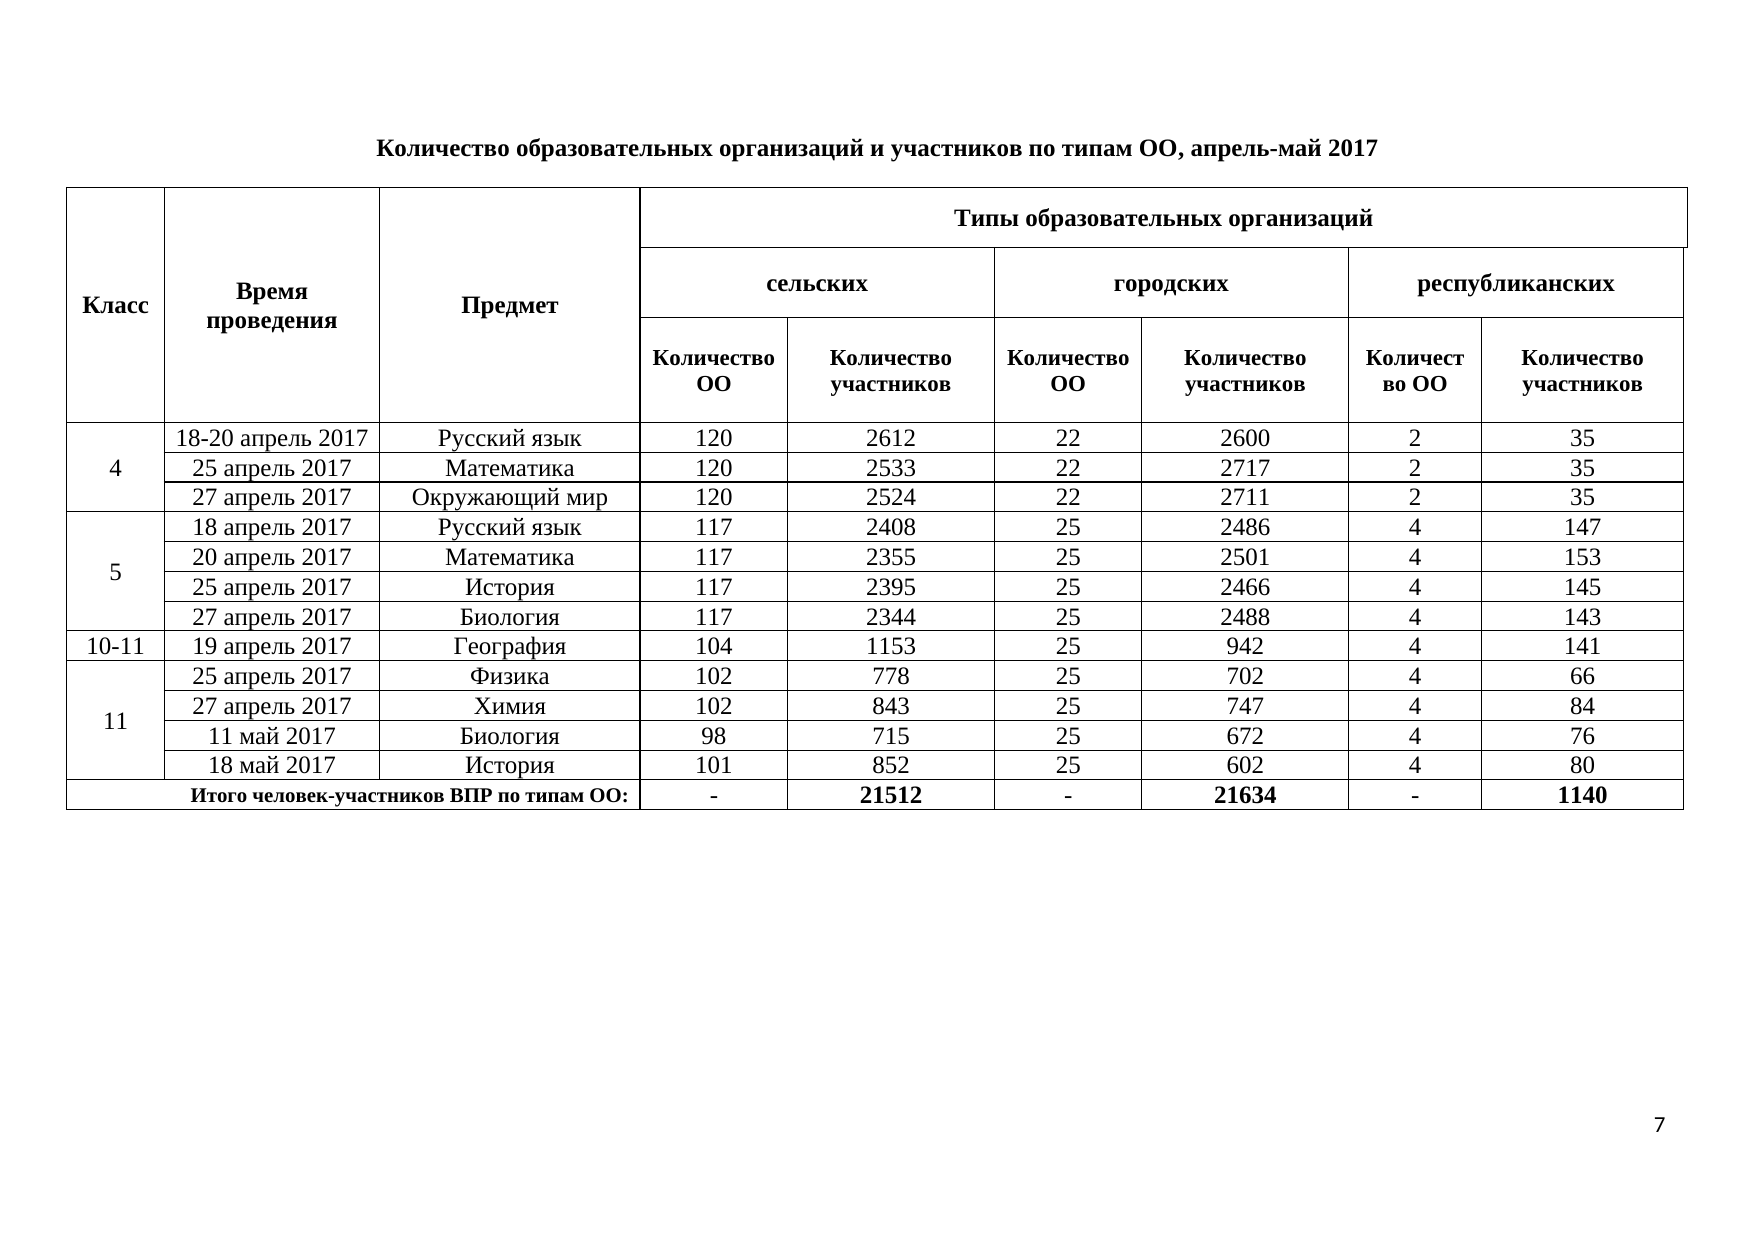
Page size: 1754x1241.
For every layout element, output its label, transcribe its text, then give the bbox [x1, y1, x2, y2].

table_cell 80 [1482, 751, 1683, 779]
table_cell 778 [788, 661, 994, 690]
table_cell 942 [1142, 631, 1348, 660]
table_cell 715 [788, 721, 994, 749]
table_cell 145 [1482, 572, 1683, 601]
table_cell 1153 [788, 631, 994, 660]
table_cell 2717 [1142, 453, 1348, 481]
table_cell 4 [1349, 542, 1481, 571]
table_cell - [995, 780, 1141, 809]
table_cell 25 [995, 572, 1141, 601]
table_cell 22 [995, 423, 1141, 452]
table_cell Биология [380, 602, 639, 630]
table_cell 4 [67, 423, 164, 511]
table_cell 2488 [1142, 602, 1348, 630]
table_cell 66 [1482, 661, 1683, 690]
table_cell городских [995, 248, 1348, 317]
table_cell 98 [641, 721, 787, 749]
table_cell Русский язык [380, 512, 639, 541]
table_cell 35 [1482, 483, 1683, 511]
table_cell Биология [380, 721, 639, 749]
table_cell История [380, 751, 639, 779]
table_cell 22 [995, 453, 1141, 481]
table_cell Количество ОО [995, 318, 1141, 422]
table_cell 117 [641, 572, 787, 601]
table_cell Математика [380, 542, 639, 571]
table_cell 1140 [1482, 780, 1683, 809]
table_cell 747 [1142, 691, 1348, 720]
table_cell Количество участников [1142, 318, 1348, 422]
table_cell 25 [995, 661, 1141, 690]
table_cell 4 [1349, 691, 1481, 720]
table_cell 153 [1482, 542, 1683, 571]
table_cell 25 [995, 751, 1141, 779]
table_header Класс [67, 188, 164, 422]
table_cell - [1349, 780, 1481, 809]
table_cell 25 апрель 2017 [165, 661, 379, 690]
table_cell 35 [1482, 453, 1683, 481]
table_cell 102 [641, 661, 787, 690]
table_cell 2 [1349, 453, 1481, 481]
table_cell 35 [1482, 423, 1683, 452]
table_cell Количество участников [1482, 318, 1683, 422]
table_cell 4 [1349, 721, 1481, 749]
table_cell республиканских [1349, 248, 1683, 317]
table_cell 702 [1142, 661, 1348, 690]
table_cell 25 [995, 631, 1141, 660]
table_cell 852 [788, 751, 994, 779]
table_cell 20 апрель 2017 [165, 542, 379, 571]
table_cell 2600 [1142, 423, 1348, 452]
table_cell Количество ОО [641, 318, 787, 422]
table_cell 2 [1349, 423, 1481, 452]
table_cell 2612 [788, 423, 994, 452]
table_cell 21512 [788, 780, 994, 809]
table_cell 2711 [1142, 483, 1348, 511]
table_cell 141 [1482, 631, 1683, 660]
table_cell 25 апрель 2017 [165, 572, 379, 601]
table_cell 2408 [788, 512, 994, 541]
table_cell 4 [1349, 602, 1481, 630]
table_cell Физика [380, 661, 639, 690]
table_cell 147 [1482, 512, 1683, 541]
table_cell География [380, 631, 639, 660]
table_cell 602 [1142, 751, 1348, 779]
table_cell 11 [67, 661, 164, 779]
table_cell 2466 [1142, 572, 1348, 601]
table_cell 2395 [788, 572, 994, 601]
table_cell 19 апрель 2017 [165, 631, 379, 660]
table_cell 2486 [1142, 512, 1348, 541]
table_cell Окружающий мир [380, 483, 639, 511]
table_cell 2 [1349, 483, 1481, 511]
table_cell 27 апрель 2017 [165, 483, 379, 511]
table_header Время проведения [165, 188, 379, 422]
table_cell 76 [1482, 721, 1683, 749]
table_cell 25 [995, 512, 1141, 541]
table_cell 104 [641, 631, 787, 660]
table_cell 5 [67, 512, 164, 630]
table_cell Количество участников [788, 318, 994, 422]
table_cell 4 [1349, 661, 1481, 690]
table_cell 25 [995, 542, 1141, 571]
table_cell сельских [641, 248, 994, 317]
table_cell 25 [995, 721, 1141, 749]
table_cell 25 апрель 2017 [165, 453, 379, 481]
table_cell 2524 [788, 483, 994, 511]
table_cell 117 [641, 602, 787, 630]
table_cell 120 [641, 453, 787, 481]
table_cell 21634 [1142, 780, 1348, 809]
table_cell 2533 [788, 453, 994, 481]
table_cell 2355 [788, 542, 994, 571]
table_cell Русский язык [380, 423, 639, 452]
table_header Предмет [380, 188, 639, 422]
table_cell 4 [1349, 631, 1481, 660]
table_cell 117 [641, 542, 787, 571]
table_header Типы образовательных организаций [641, 188, 1687, 247]
table_cell 143 [1482, 602, 1683, 630]
table_cell 22 [995, 483, 1141, 511]
table_cell 11 май 2017 [165, 721, 379, 749]
table_cell Количество ОО [1349, 318, 1481, 422]
table_cell 27 апрель 2017 [165, 691, 379, 720]
table_cell 25 [995, 602, 1141, 630]
table_cell 4 [1349, 512, 1481, 541]
table_cell История [380, 572, 639, 601]
table_cell Химия [380, 691, 639, 720]
table_cell - [641, 780, 787, 809]
text Количество образовательных организаций и участников по типам ОО, апрель-май 2017 [89, 133, 1665, 162]
table_cell 843 [788, 691, 994, 720]
table_cell 4 [1349, 751, 1481, 779]
table_cell Итого человек-участников ВПР по типам ОО: [67, 780, 639, 809]
table_cell 2501 [1142, 542, 1348, 571]
table_cell 18 апрель 2017 [165, 512, 379, 541]
table_cell 18-20 апрель 2017 [165, 423, 379, 452]
table_cell 120 [641, 483, 787, 511]
table_cell 2344 [788, 602, 994, 630]
table_cell 27 апрель 2017 [165, 602, 379, 630]
table_cell 101 [641, 751, 787, 779]
table_cell 4 [1349, 572, 1481, 601]
table_cell 84 [1482, 691, 1683, 720]
table_cell 10-11 [67, 631, 164, 660]
table_cell 117 [641, 512, 787, 541]
table_cell 25 [995, 691, 1141, 720]
table_cell Математика [380, 453, 639, 481]
table_cell 120 [641, 423, 787, 452]
table_cell 18 май 2017 [165, 751, 379, 779]
table_cell 102 [641, 691, 787, 720]
table_cell 672 [1142, 721, 1348, 749]
